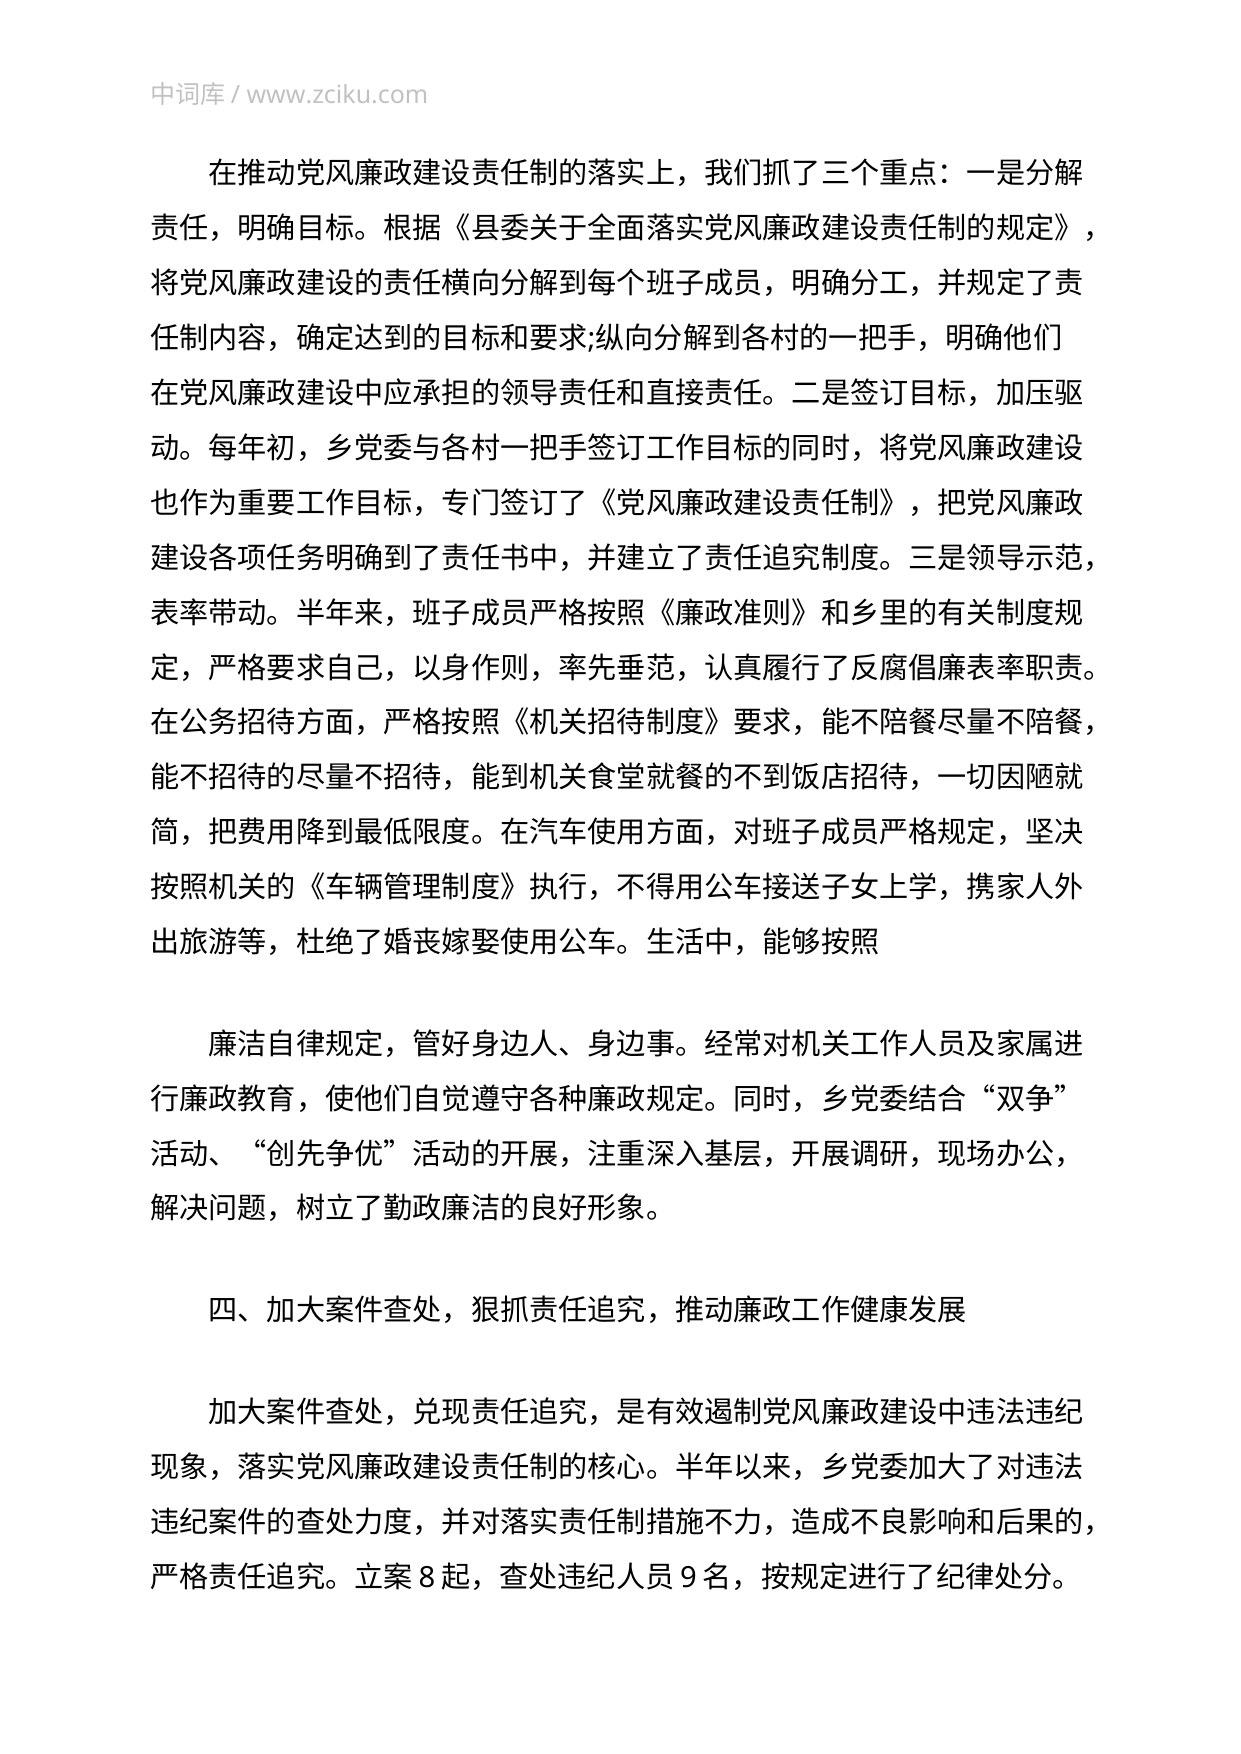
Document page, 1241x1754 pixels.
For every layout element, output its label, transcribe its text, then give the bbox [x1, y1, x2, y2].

text 四、加大案件查处，狠抓责任追究，推动廉政工作健康发展 [150, 1287, 1090, 1329]
text 廉洁自律规定，管好身边人、身边事。经常对机关工作人员及家属进行廉政教育，使他们自觉遵守各种廉政规定。同时，乡党委结合“双争”活动、“创先争优”活动的开展，注重深入基层，开展调研，现场办公，解决问题，树立了勤政廉洁的良好形象。 [150, 1020, 1090, 1227]
text 在推动党风廉政建设责任制的落实上，我们抓了三个重点：一是分解责任，明确目标。根据《县委关于全面落实党风廉政建设责任制的规定》，将党风廉政建设的责任横向分解到每个班子成员，明确分工，并规定了责任制内容，确定达到的目标和要求;纵向分解到各村的一把手，明确他们在党风廉政建设中应承担的领导责任和直接责任。二是签订目标，加压驱动。每年初，乡党委与各村一把手签订工作目标的同时，将党风廉政建设也作为重要工作目标，专门签订了《党风廉政建设责任制》，把党风廉政建设各项任务明确到了责任书中，并建立了责任追究制度。三是领导示范，表率带动。半年来，班子成员严格按照《廉政准则》和乡里的有关制度规定，严格要求自己，以身作则，率先垂范，认真履行了反腐倡廉表率职责。在公务招待方面，严格按照《机关招待制度》要求，能不陪餐尽量不陪餐，能不招待的尽量不招待，能到机关食堂就餐的不到饭店招待，一切因陋就简，把费用降到最低限度。在汽车使用方面，对班子成员严格规定，坚决按照机关的《车辆管理制度》执行，不得用公车接送子女上学，携家人外出旅游等，杜绝了婚丧嫁娶使用公车。生活中，能够按照 [150, 150, 1090, 961]
text 加大案件查处，兑现责任追究，是有效遏制党风廉政建设中违法违纪现象，落实党风廉政建设责任制的核心。半年以来，乡党委加大了对违法违纪案件的查处力度，并对落实责任制措施不力，造成不良影响和后果的，严格责任追究。立案8起，查处违纪人员9名，按规定进行了纪律处分。 [150, 1389, 1090, 1596]
